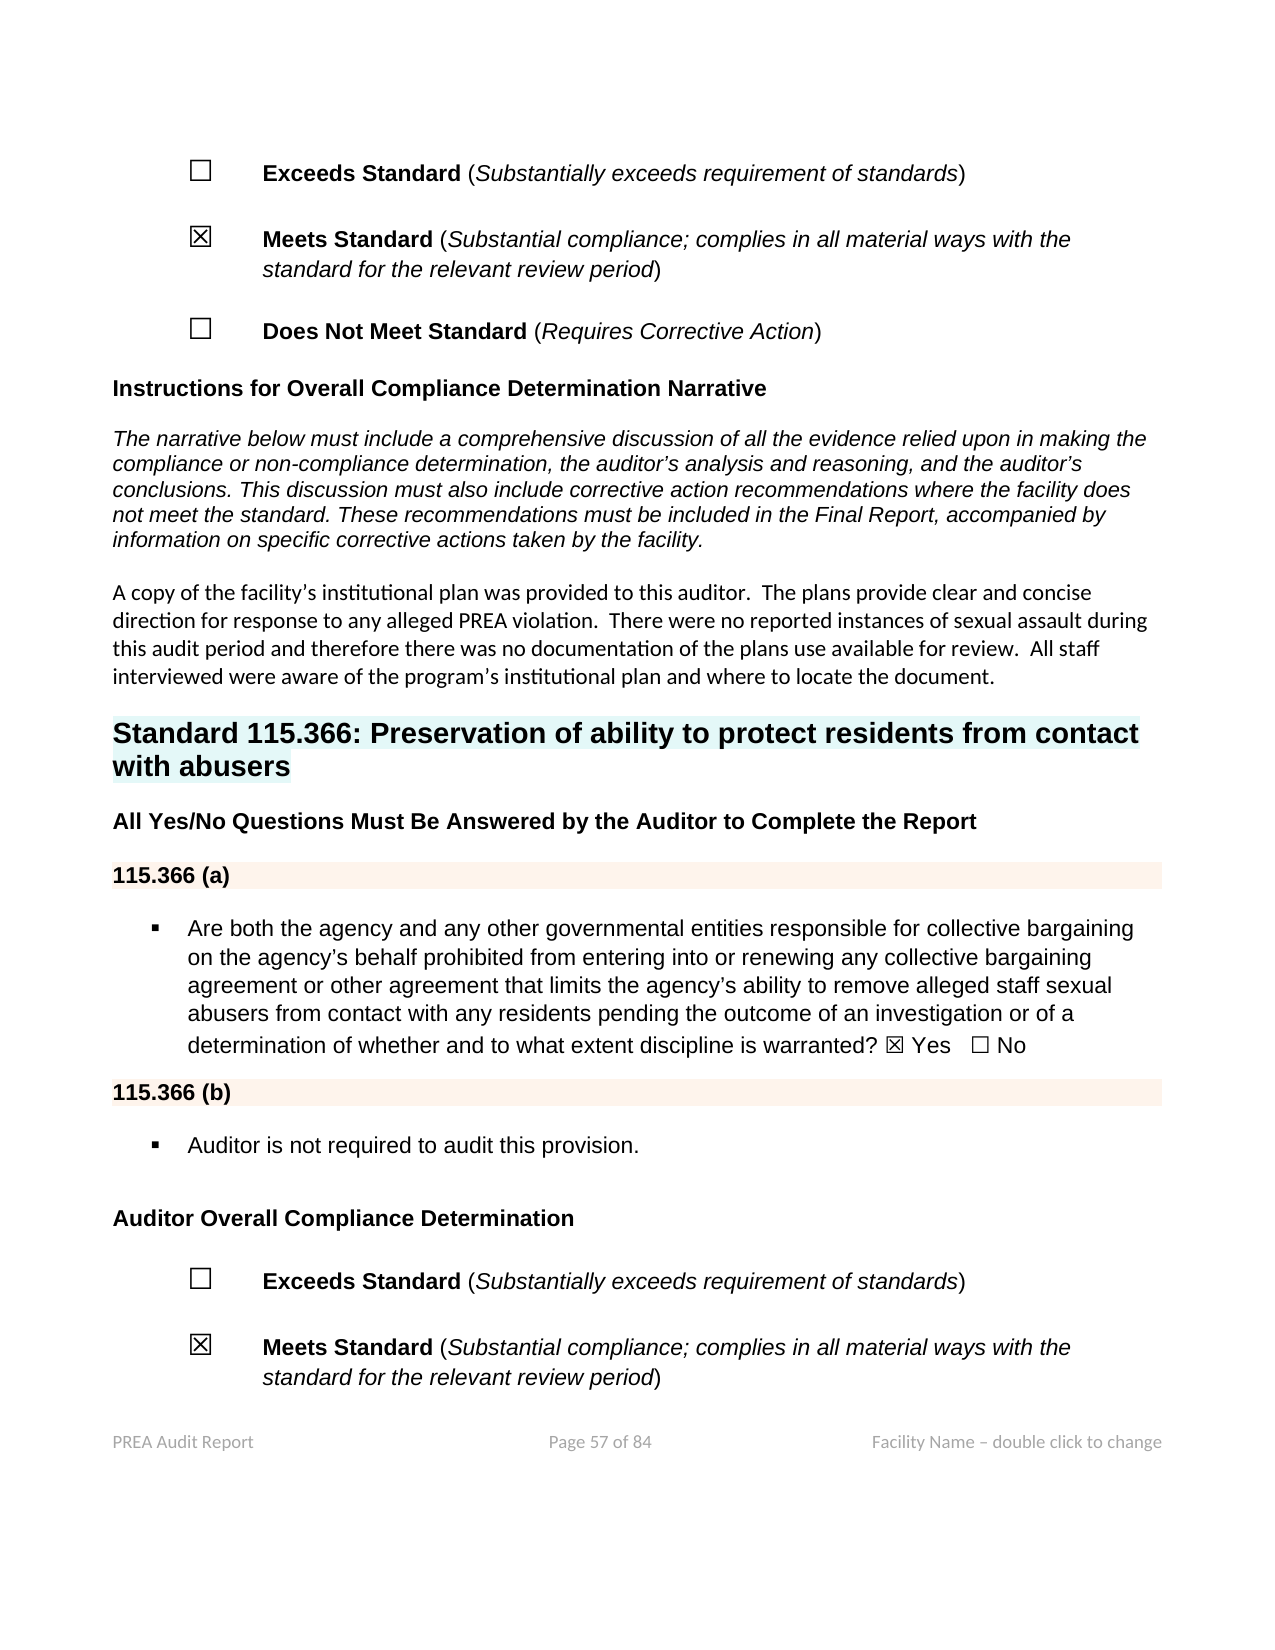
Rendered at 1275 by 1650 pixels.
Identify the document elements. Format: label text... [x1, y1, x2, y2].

text Exceeds Standard (Substantially exceeds requirement of standards) [187, 1258, 1162, 1298]
text 115.366 (a) [112, 862, 1162, 889]
text Meets Standard (Substantial compliance; complies in all material ways with the standard for the relevant review period) [187, 216, 1162, 282]
text All Yes/No Questions Must Be Answered by the Auditor to Complete the Report [112, 808, 1162, 834]
text The narrative below must include a comprehensive discussion of all the evidence relied upon in making the compliance or non-compliance determination, the auditor’s analysis and reasoning, and the auditor’s conclusions. This discussion must also include corrective action recommendations where the facility does not meet the standard. These recommendations must be included in the Final Report, accompanied by information on specific corrective actions taken by the facility. [112, 426, 1162, 552]
text Auditor Overall Compliance Determination [112, 1205, 1162, 1232]
text Meets Standard (Substantial compliance; complies in all material ways with the standard for the relevant review period) [187, 1324, 1162, 1390]
text Does Not Meet Standard (Requires Corrective Action) [187, 308, 1162, 348]
list Are both the agency and any other governmental entities responsible for collective bargaining on the agency’s behalf prohibited from entering into or renewing any collective bargaining agreement or other agreement that limits the agency’s ability to remove alleged staff sexual abusers from contact with any residents pending the outcome of an investigation or of a determination of whether and to what extent discipline is warranted? Yes No [150, 915, 1162, 1060]
list Auditor is not required to audit this provision. [150, 1132, 1162, 1158]
text Standard 115.366: Preservation of ability to protect residents from contact with abusers [291, 716, 1162, 783]
text Exceeds Standard (Substantially exceeds requirement of standards) [187, 150, 1162, 190]
text 115.366 (b) [112, 1079, 1162, 1106]
text Instructions for Overall Compliance Determination Narrative [112, 374, 1162, 401]
